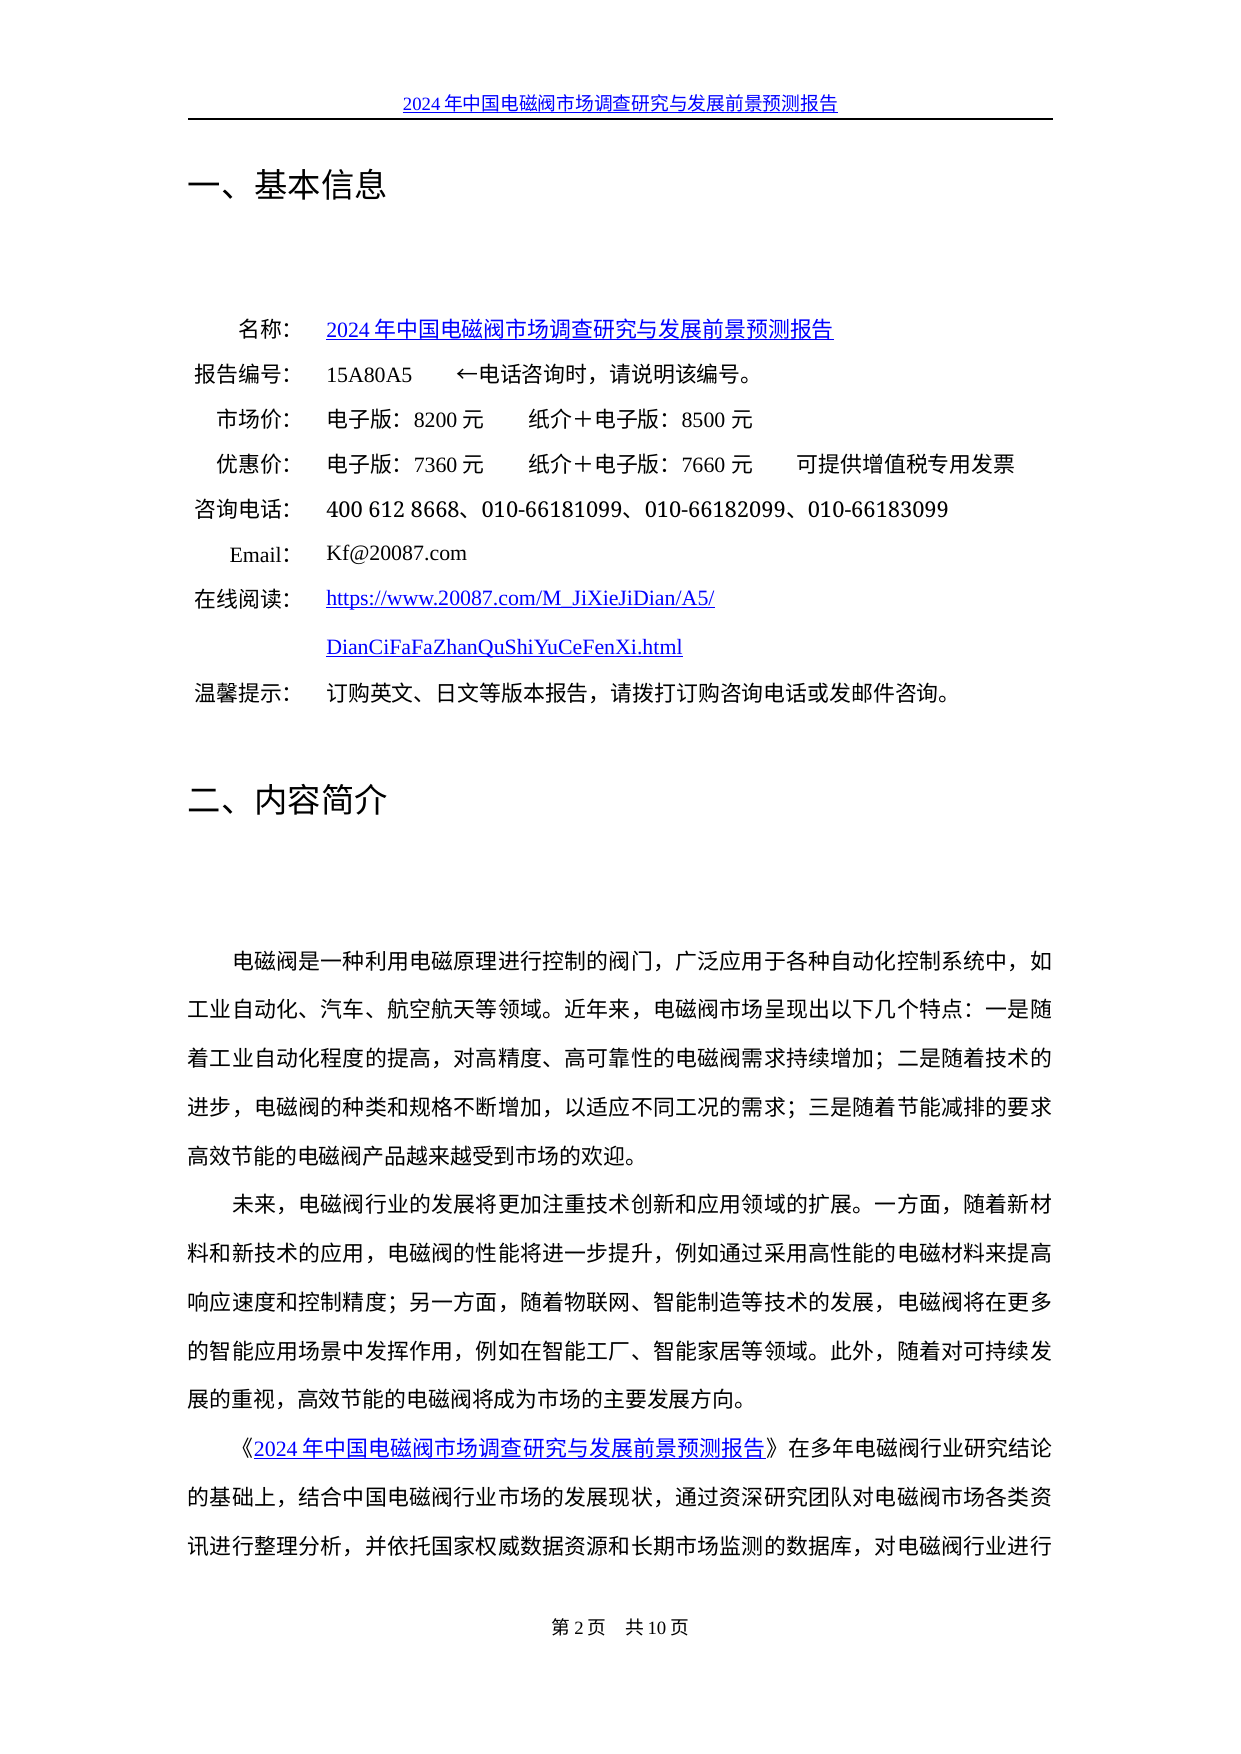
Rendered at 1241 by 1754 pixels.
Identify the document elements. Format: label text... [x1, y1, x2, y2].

table_cell 400 612 8668、010-66181099、010-66182099、010-66183099 [315, 492, 1073, 537]
table_cell Email： [167, 537, 315, 582]
table_header 2024年中国电磁阀市场调查研究与发展前景预测报告 [315, 312, 1073, 357]
table_cell Kf@20087.com [315, 537, 1073, 582]
title 二、内容简介 [187, 766, 1053, 831]
table_cell 15A80A5 ←电话咨询时，请说明该编号。 [315, 357, 1073, 402]
table_cell [315, 582, 1073, 675]
table_cell 咨询电话： [167, 492, 315, 537]
table_cell 优惠价： [167, 447, 315, 492]
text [187, 943, 1053, 1561]
title 一、基本信息 [187, 150, 1053, 215]
table_cell 报告编号： [167, 357, 315, 402]
table_cell 市场价： [167, 402, 315, 447]
table_cell 在线阅读： [167, 582, 315, 675]
table_cell 电子版：8200 元 纸介＋电子版：8500 元 [315, 402, 1073, 447]
table_header 名称： [167, 312, 315, 357]
table_cell 温馨提示： [167, 675, 315, 720]
table_cell 订购英文、日文等版本报告，请拨打订购咨询电话或发邮件咨询。 [315, 675, 1073, 720]
table_cell 电子版：7360 元 纸介＋电子版：7660 元 可提供增值税专用发票 [315, 447, 1073, 492]
